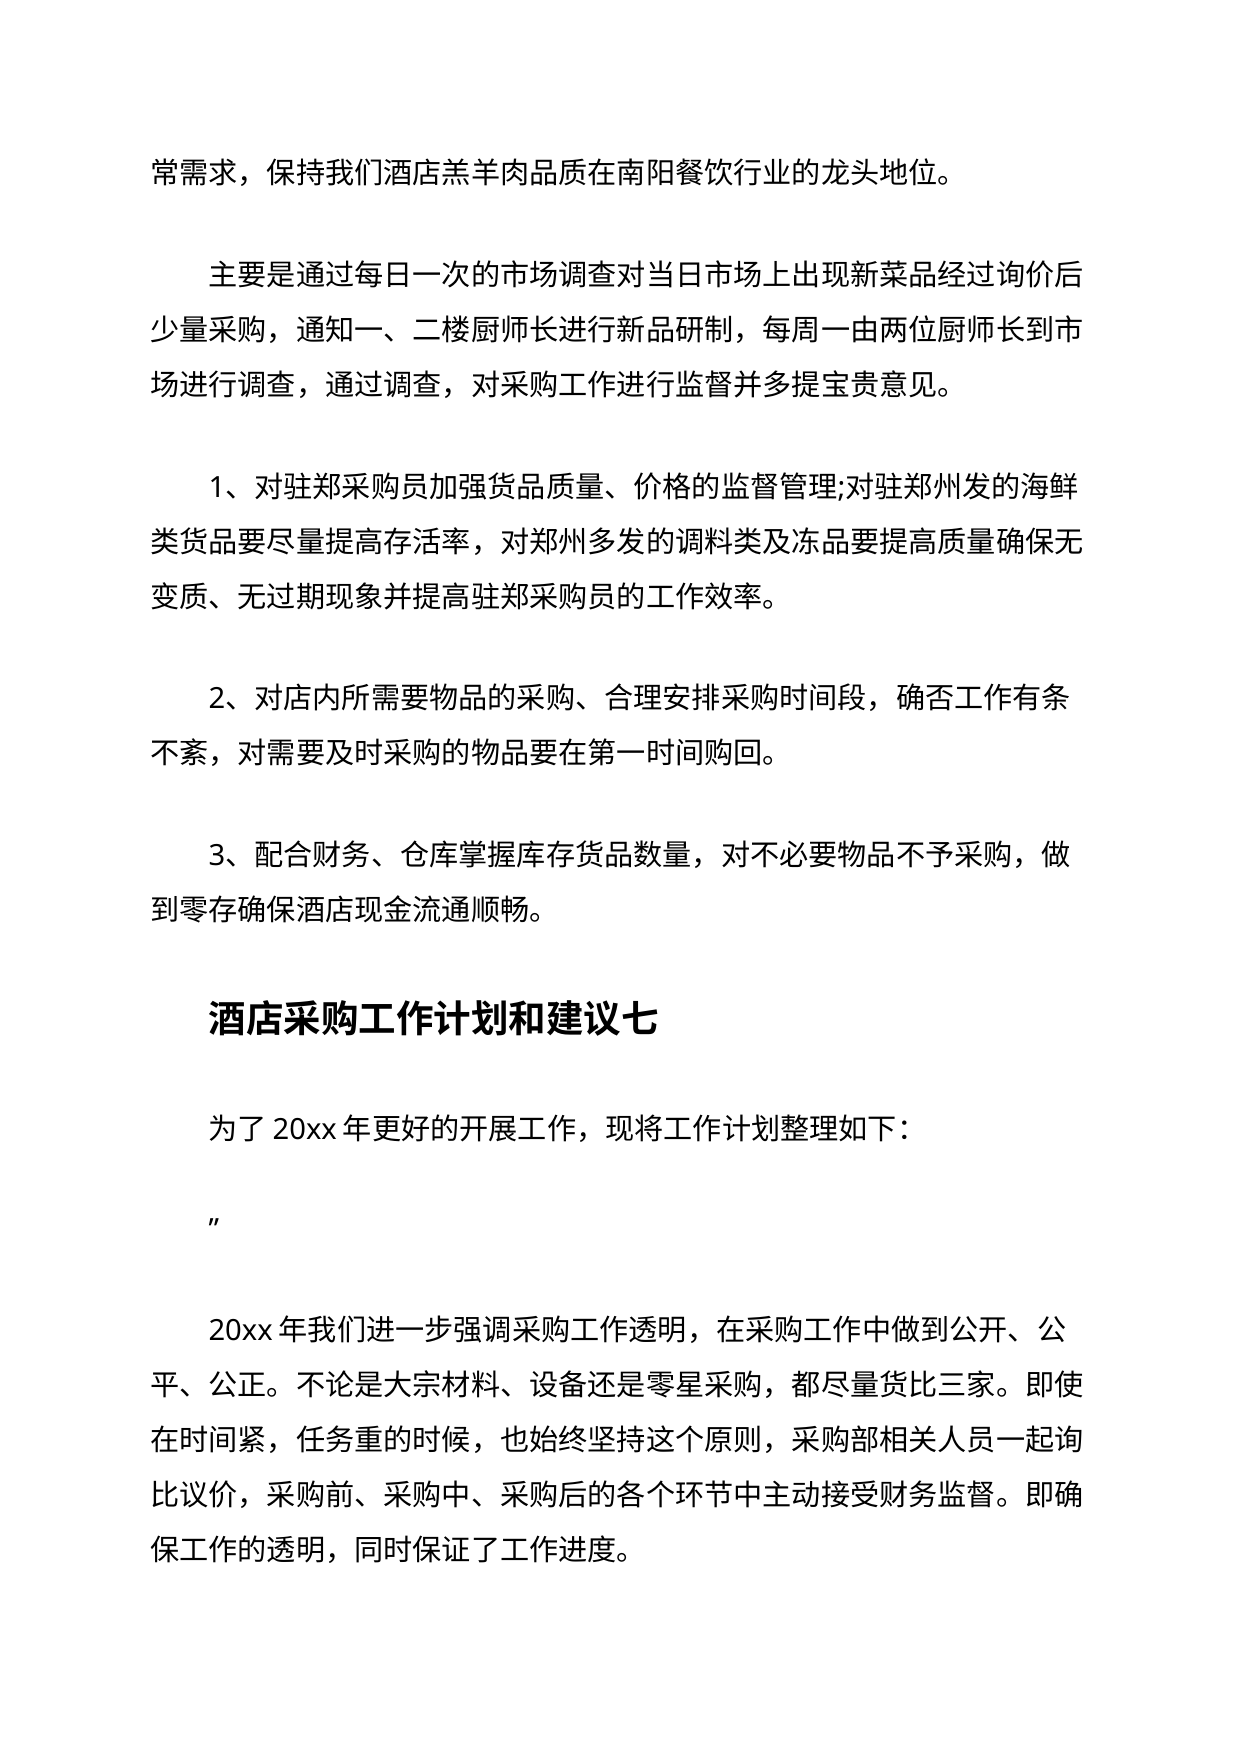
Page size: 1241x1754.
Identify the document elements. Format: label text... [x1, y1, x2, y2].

text ” [150, 1208, 1090, 1248]
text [150, 150, 1090, 192]
text 1、对驻郑采购员加强货品质量、价格的监督管理;对驻郑州发的海鲜类货品要尽量提高存活率，对郑州多发的调料类及冻品要提高质量确保无变质、无过期现象并提高驻郑采购员的工作效率。 [150, 463, 1090, 616]
text 为了20xx年更好的开展工作，现将工作计划整理如下： [150, 1106, 1090, 1148]
text 主要是通过每日一次的市场调查对当日市场上出现新菜品经过询价后少量采购，通知一、二楼厨师长进行新品研制，每周一由两位厨师长到市场进行调查，通过调查，对采购工作进行监督并多提宝贵意见。 [150, 252, 1090, 404]
text 3、配合财务、仓库掌握库存货品数量，对不必要物品不予采购，做到零存确保酒店现金流通顺畅。 [150, 832, 1090, 929]
text 2、对店内所需要物品的采购、合理安排采购时间段，确否工作有条不紊，对需要及时采购的物品要在第一时间购回。 [150, 675, 1090, 772]
text 20xx年我们进一步强调采购工作透明，在采购工作中做到公开、公平、公正。不论是大宗材料、设备还是零星采购，都尽量货比三家。即使在时间紧，任务重的时候，也始终坚持这个原则，采购部相关人员一起询比议价，采购前、采购中、采购后的各个环节中主动接受财务监督。即确保工作的透明，同时保证了工作进度。 [150, 1306, 1090, 1568]
text 酒店采购工作计划和建议七 [150, 988, 1090, 1043]
